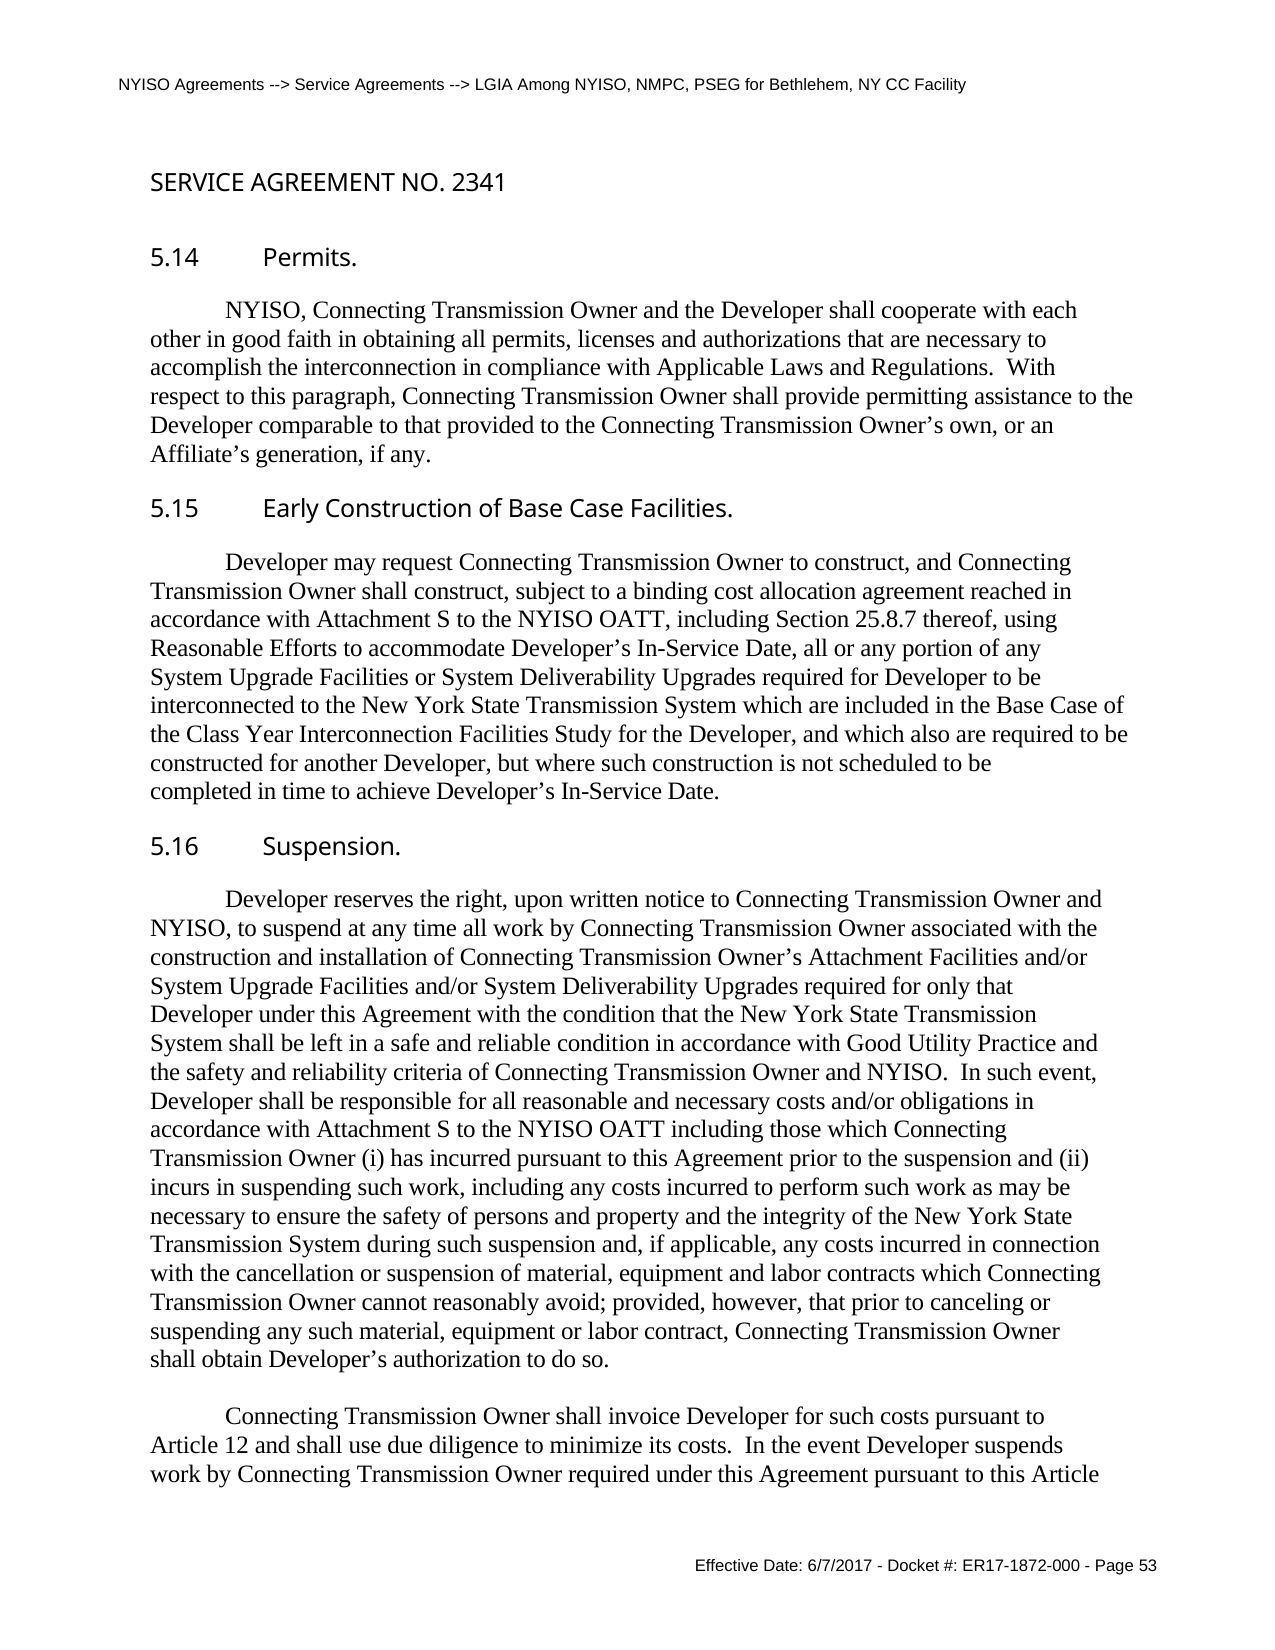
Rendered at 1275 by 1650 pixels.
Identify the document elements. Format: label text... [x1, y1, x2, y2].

text 5.16 Suspension. [150, 832, 1275, 861]
text SERVICE AGREEMENT NO. 2341 [150, 168, 1275, 197]
text NYISO, Connecting Transmission Owner and the Developer shall cooperate with each other in good faith in obtaining all permits, licenses and authorizations that are necessary to accomplish the interconnection in compliance with Applicable Laws and Regulations. With respect to this paragraph, Connecting Transmission Owner shall provide permitting assistance to the Developer comparable to that provided to the Connecting Transmission Owner’s own, or an Affiliate’s generation, if any. [150, 295, 1137, 468]
text Developer may request Connecting Transmission Owner to construct, and Connecting Transmission Owner shall construct, subject to a binding cost allocation agreement reached in accordance with Attachment S to the NYISO OATT, including Section 25.8.7 thereof, using Reasonable Efforts to accommodate Developer’s In-Service Date, all or any portion of any System Upgrade Facilities or System Deliverability Upgrades required for Developer to be interconnected to the New York State Transmission System which are included in the Base Case of the Class Year Interconnection Facilities Study for the Developer, and which also are required to be constructed for another Developer, but where such construction is not scheduled to be completed in time to achieve Developer’s In-Service Date. [150, 547, 1140, 805]
text Developer reserves the right, upon written notice to Connecting Transmission Owner and NYISO, to suspend at any time all work by Connecting Transmission Owner associated with the construction and installation of Connecting Transmission Owner’s Attachment Facilities and/or System Upgrade Facilities and/or System Deliverability Upgrades required for only that Developer under this Agreement with the condition that the New York State Transmission System shall be left in a safe and reliable condition in accordance with Good Utility Practice and the safety and reliability criteria of Connecting Transmission Owner and NYISO. In such event, Developer shall be responsible for all reasonable and necessary costs and/or obligations in accordance with Attachment S to the NYISO OATT including those which Connecting Transmission Owner (i) has incurred pursuant to this Agreement prior to the suspension and (ii) incurs in suspending such work, including any costs incurred to perform such work as may be necessary to ensure the safety of persons and property and the integrity of the New York State Transmission System during such suspension and, if applicable, any costs incurred in connection with the cancellation or suspension of material, equipment and labor contracts which Connecting Transmission Owner cannot reasonably avoid; provided, however, that prior to canceling or suspending any such material, equipment or labor contract, Connecting Transmission Owner shall obtain Developer’s authorization to do so. [150, 885, 1140, 1374]
text Connecting Transmission Owner shall invoice Developer for such costs pursuant to [225, 1401, 1275, 1430]
text Article 12 and shall use due diligence to minimize its costs. In the event Developer suspends [150, 1430, 1275, 1459]
text 5.15 Early Construction of Base Case Facilities. [150, 494, 1275, 523]
text 5.14 Permits. [150, 243, 1275, 272]
text work by Connecting Transmission Owner required under this Agreement pursuant to this Article [150, 1459, 1275, 1488]
